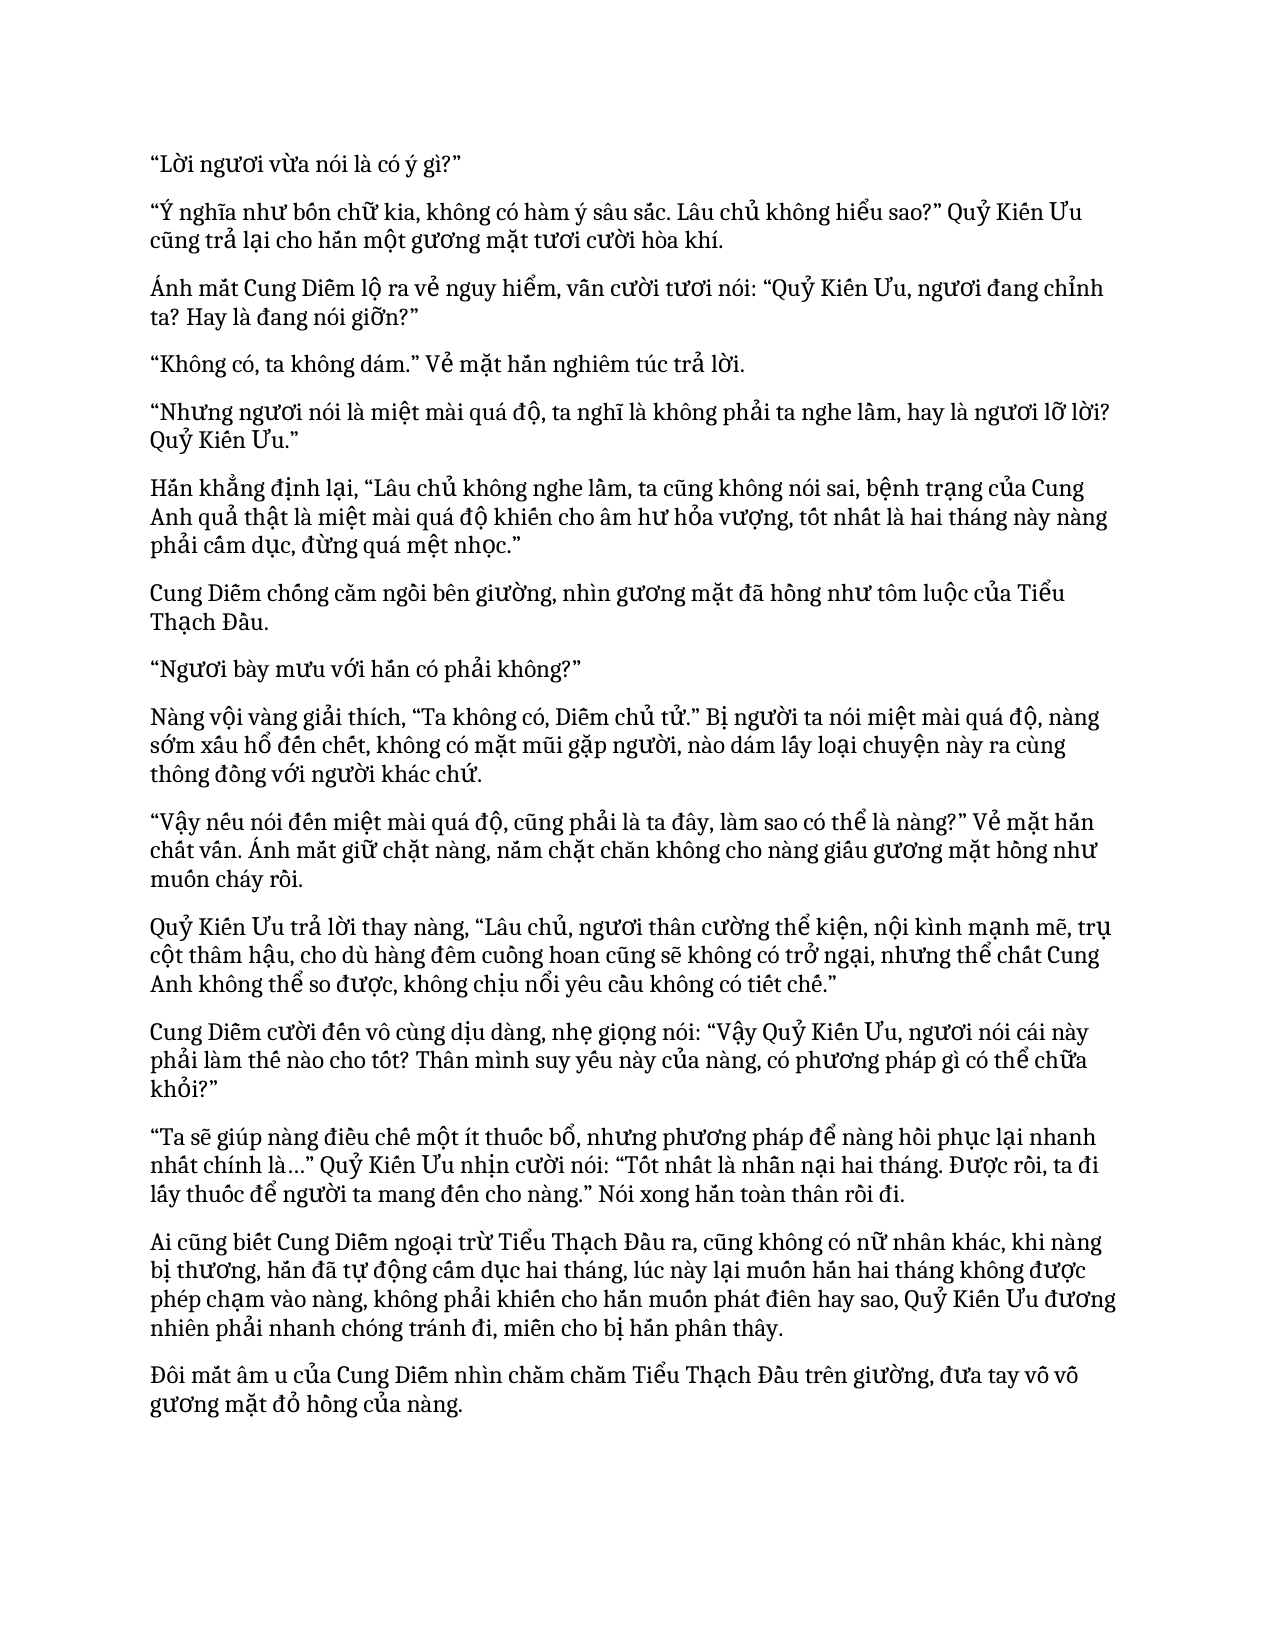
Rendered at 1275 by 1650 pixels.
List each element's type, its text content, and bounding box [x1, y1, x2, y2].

text “Vậy nếu nói đến miệt mài quá độ, cũng phải là ta đây, làm sao có thể là nàng?” Vẻ mặt hắn chất vấn. Ánh mắt giữ chặt nàng, nắm chặt chăn không cho nàng giấu gương mặt hồng như muốn cháy rồi. [150, 807, 1125, 894]
text Ai cũng biết Cung Diễm ngoại trừ Tiểu Thạch Đầu ra, cũng không có nữ nhân khác, khi nàng bị thương, hắn đã tự động cấm dục hai tháng, lúc này lại muốn hắn hai tháng không được phép chạm vào nàng, không phải khiến cho hắn muốn phát điên hay sao, Quỷ Kiến Ưu đương nhiên phải nhanh chóng tránh đi, miễn cho bị hắn phân thây. [150, 1227, 1125, 1342]
text Đôi mắt âm u của Cung Diễm nhìn chằm chằm Tiểu Thạch Đầu trên giường, đưa tay vỗ vỗ gương mặt đỏ hồng của nàng. [150, 1361, 1125, 1419]
text “Ngươi bày mưu với hắn có phải không?” [150, 655, 1125, 684]
text Ánh mắt Cung Diễm lộ ra vẻ nguy hiểm, vẫn cười tươi nói: “Quỷ Kiến Ưu, ngươi đang chỉnh ta? Hay là đang nói giỡn?” [150, 274, 1125, 331]
text Cung Diễm cười đến vô cùng dịu dàng, nhẹ giọng nói: “Vậy Quỷ Kiến Ưu, ngươi nói cái này phải làm thế nào cho tốt? Thân mình suy yếu này của nàng, có phương pháp gì có thể chữa khỏi?” [150, 1017, 1125, 1104]
text Quỷ Kiến Ưu trả lời thay nàng, “Lâu chủ, ngươi thân cường thể kiện, nội kình mạnh mẽ, trụ cột thâm hậu, cho dù hàng đêm cuồng hoan cũng sẽ không có trở ngại, nhưng thể chất Cung Anh không thể so được, không chịu nổi yêu cầu không có tiết chế.” [150, 912, 1125, 999]
text “Ý nghĩa như bốn chữ kia, không có hàm ý sâu sắc. Lâu chủ không hiểu sao?” Quỷ Kiến Ưu cũng trả lại cho hắn một gương mặt tươi cười hòa khí. [150, 197, 1125, 255]
text “Lời ngươi vừa nói là có ý gì?” [150, 150, 1125, 179]
text “Ta sẽ giúp nàng điều chế một ít thuốc bổ, nhưng phương pháp để nàng hồi phục lại nhanh nhất chính là…” Quỷ Kiến Ưu nhịn cười nói: “Tốt nhất là nhẫn nại hai tháng. Được rồi, ta đi lấy thuốc để người ta mang đến cho nàng.” Nói xong hắn toàn thân rồi đi. [150, 1122, 1125, 1209]
text Cung Diễm chống cằm ngồi bên giường, nhìn gương mặt đã hồng như tôm luộc của Tiểu Thạch Đầu. [150, 579, 1125, 636]
text Hắn khẳng định lại, “Lâu chủ không nghe lầm, ta cũng không nói sai, bệnh trạng của Cung Anh quả thật là miệt mài quá độ khiến cho âm hư hỏa vượng, tốt nhất là hai tháng này nàng phải cấm dục, đừng quá mệt nhọc.” [150, 474, 1125, 560]
text “Không có, ta không dám.” Vẻ mặt hắn nghiêm túc trả lời. [150, 350, 1125, 379]
text “Nhưng ngươi nói là miệt mài quá độ, ta nghĩ là không phải ta nghe lầm, hay là ngươi lỡ lời? Quỷ Kiến Ưu.” [150, 397, 1125, 455]
text Nàng vội vàng giải thích, “Ta không có, Diễm chủ tử.” Bị người ta nói miệt mài quá độ, nàng sớm xấu hổ đến chết, không có mặt mũi gặp người, nào dám lấy loại chuyện này ra cùng thông đồng với người khác chứ. [150, 702, 1125, 789]
